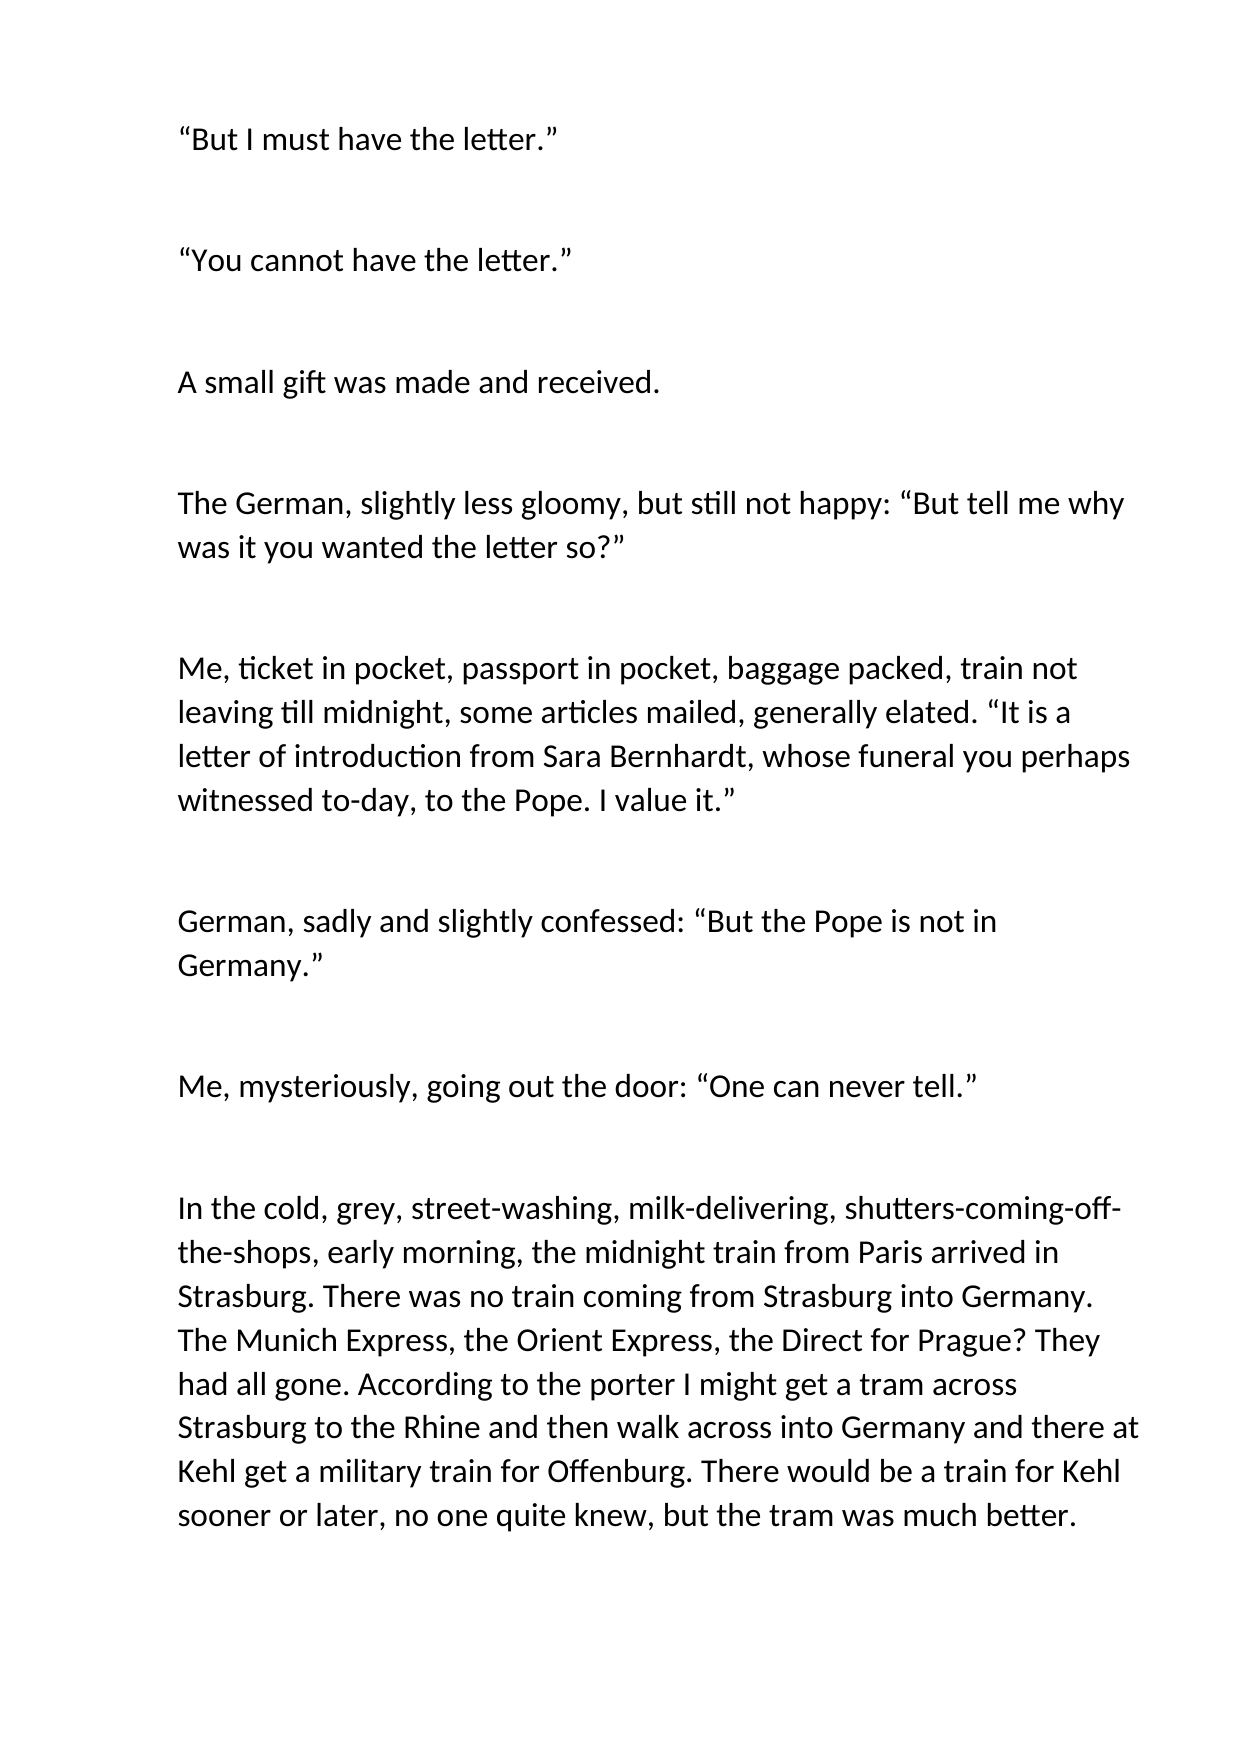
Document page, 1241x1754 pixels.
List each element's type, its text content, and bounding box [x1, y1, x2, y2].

text The German, slightly less gloomy, but still not happy: “But tell me why was it you wanted the letter so?” [177, 482, 1152, 567]
text Me, ticket in pocket, passport in pocket, baggage packed, train not leaving till midnight, some articles mailed, generally elated. “It is a letter of introduction from Sara Bernhardt, whose funeral you perhaps witnessed to-day, to the Pope. I value it.” [177, 647, 1152, 820]
text “But I must have the letter.” [177, 118, 1152, 159]
text A small gift was made and received. [177, 361, 1152, 401]
text In the cold, grey, street-washing, milk-delivering, shutters-coming-off-the-shops, early morning, the midnight train from Paris arrived in Strasburg. There was no train coming from Strasburg into Germany. The Munich Express, the Orient Express, the Direct for Prague? They had all gone. According to the porter I might get a tram across Strasburg to the Rhine and then walk across into Germany and there at Kehl get a military train for Offenburg. There would be a train for Kehl sooner or later, no one quite knew, but the tram was much better. [177, 1187, 1152, 1535]
text German, sadly and slightly confessed: “But the Pope is not in Germany.” [177, 900, 1152, 985]
text “You cannot have the letter.” [177, 239, 1152, 280]
text Me, mysteriously, going out the door: “One can never tell.” [177, 1065, 1152, 1106]
